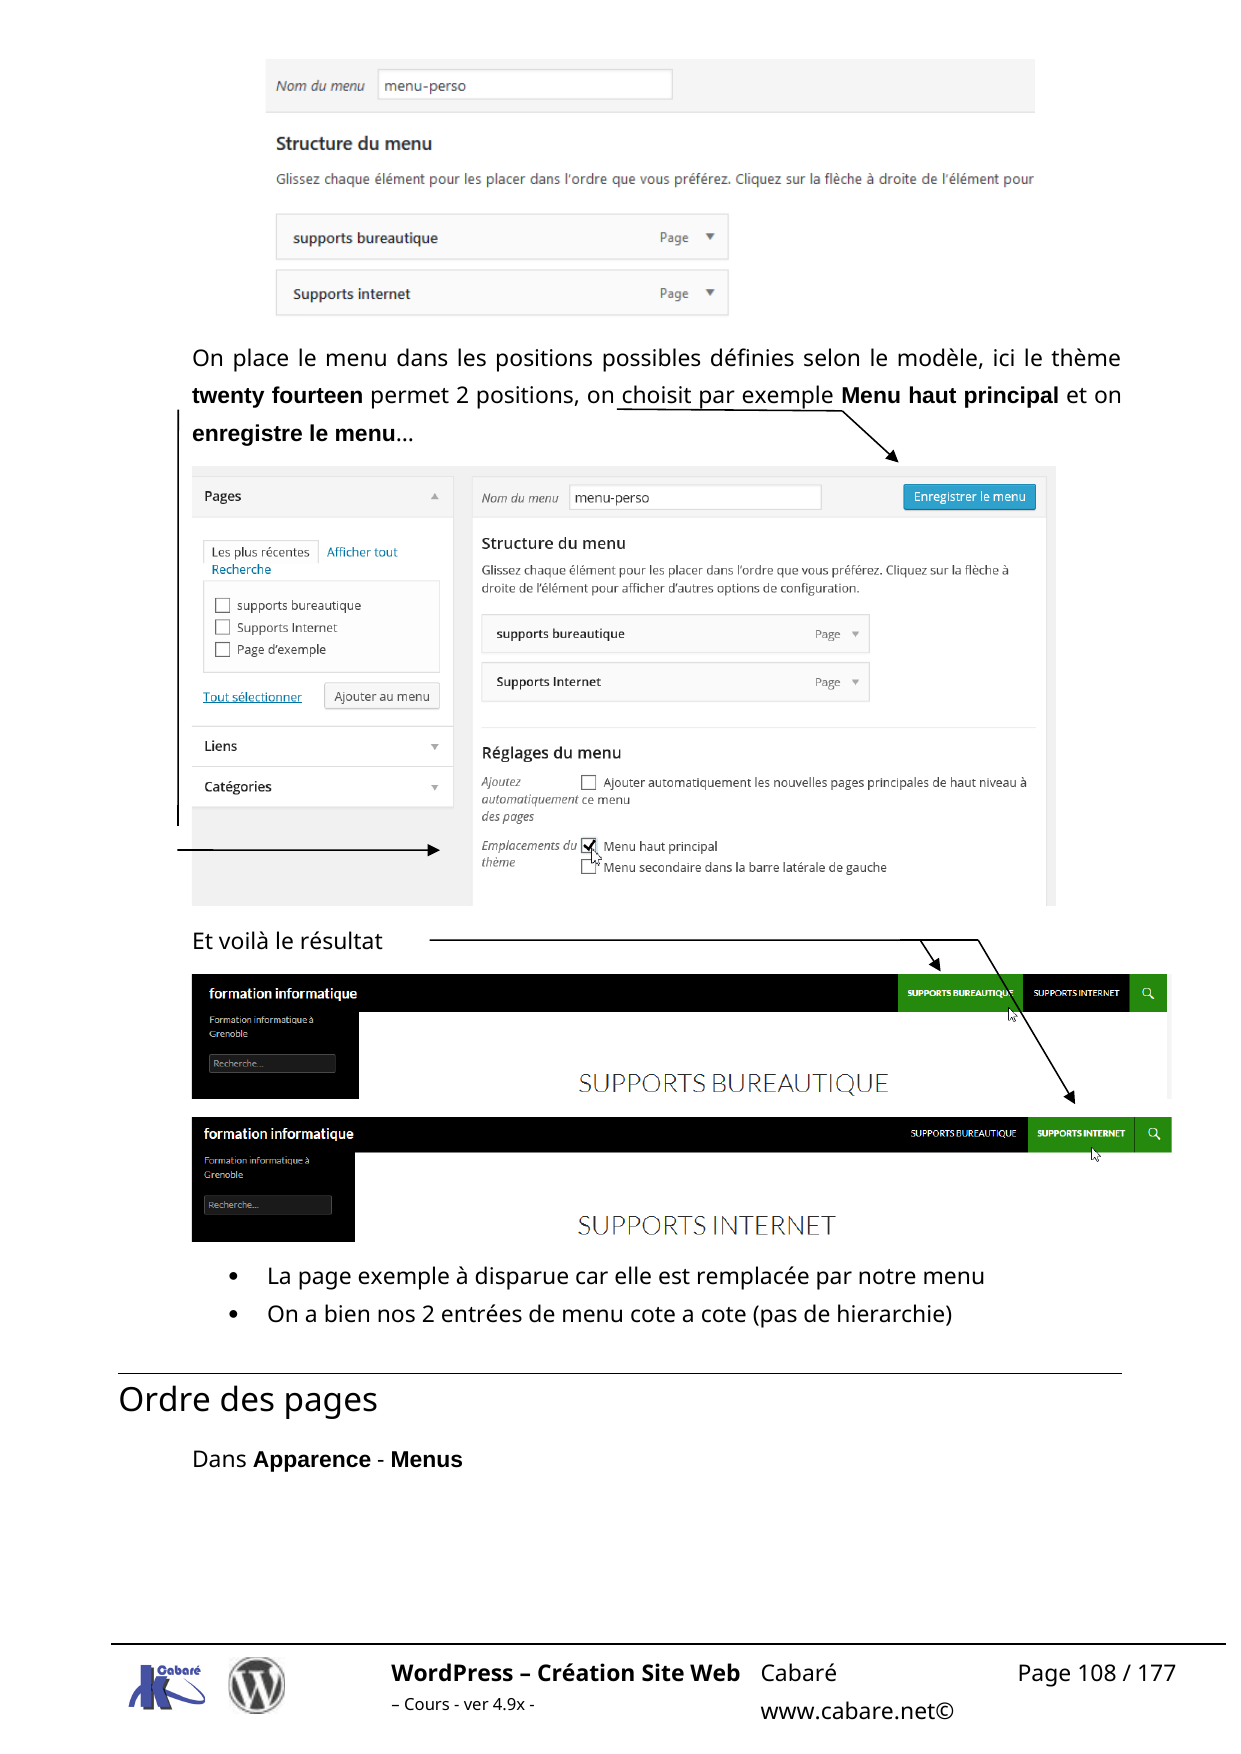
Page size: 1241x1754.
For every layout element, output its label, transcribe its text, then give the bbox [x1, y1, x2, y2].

picture [191, 466, 1056, 906]
subtitle Ordre des pages [118, 1374, 1122, 1422]
picture [191, 974, 1067, 1099]
picture [265, 59, 1035, 324]
text Et voilà le résultat [192, 925, 1122, 956]
list On a bien nos 2 entrées de menu cote a cote (pas de hierarchie) [229, 1298, 1122, 1329]
picture [228, 1657, 285, 1714]
picture [1000, 974, 1172, 1099]
picture [191, 1117, 1172, 1242]
text Dans Apparence - Menus [192, 1443, 1122, 1474]
picture [127, 1663, 206, 1711]
list La page exemple à disparue car elle est remplacée par notre menu [229, 1260, 1122, 1291]
text On place le menu dans les positions possibles définies selon le modèle, ici le thème twenty fourteen permet 2 positions, on choisit par exemple Menu haut principal et on enregistre le menu… [192, 342, 1122, 448]
